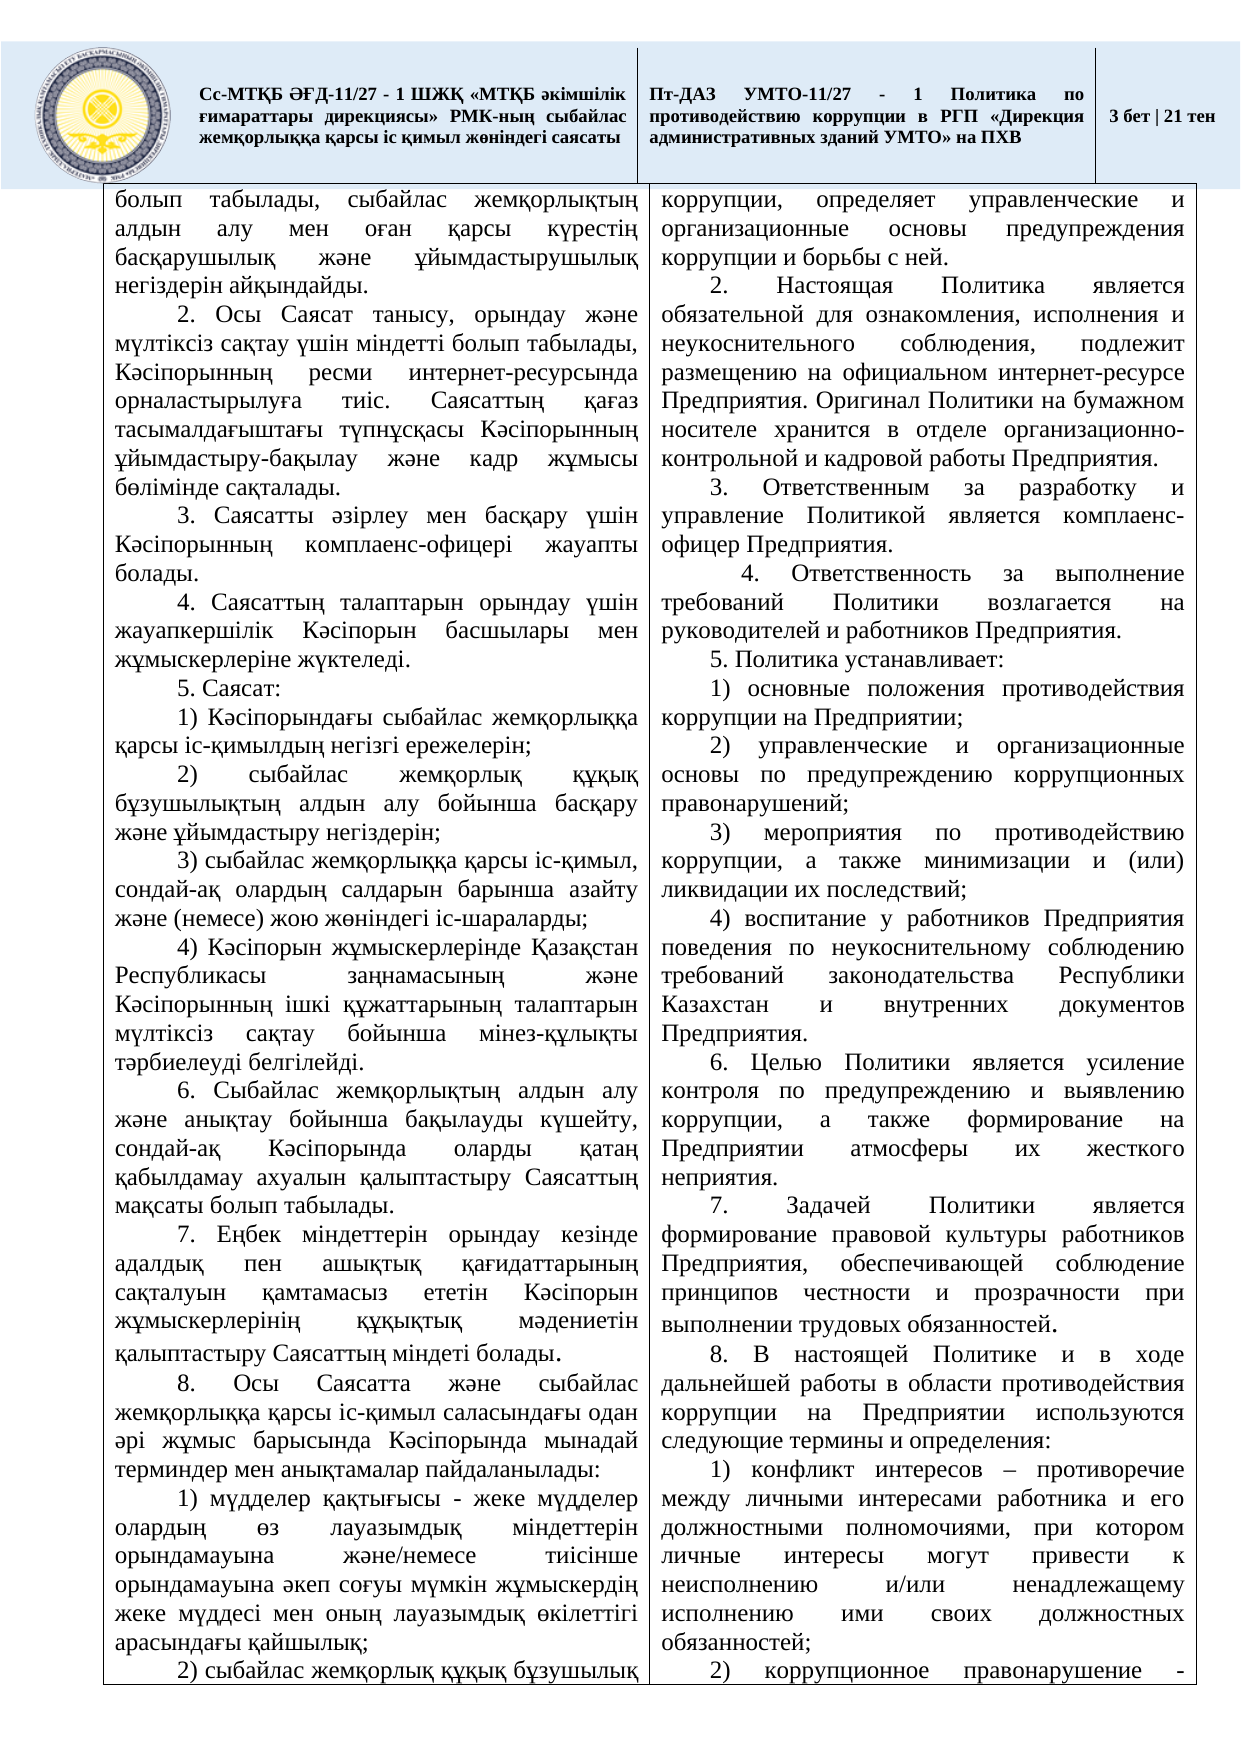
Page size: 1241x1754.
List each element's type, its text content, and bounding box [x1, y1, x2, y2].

picture [34, 47, 171, 184]
